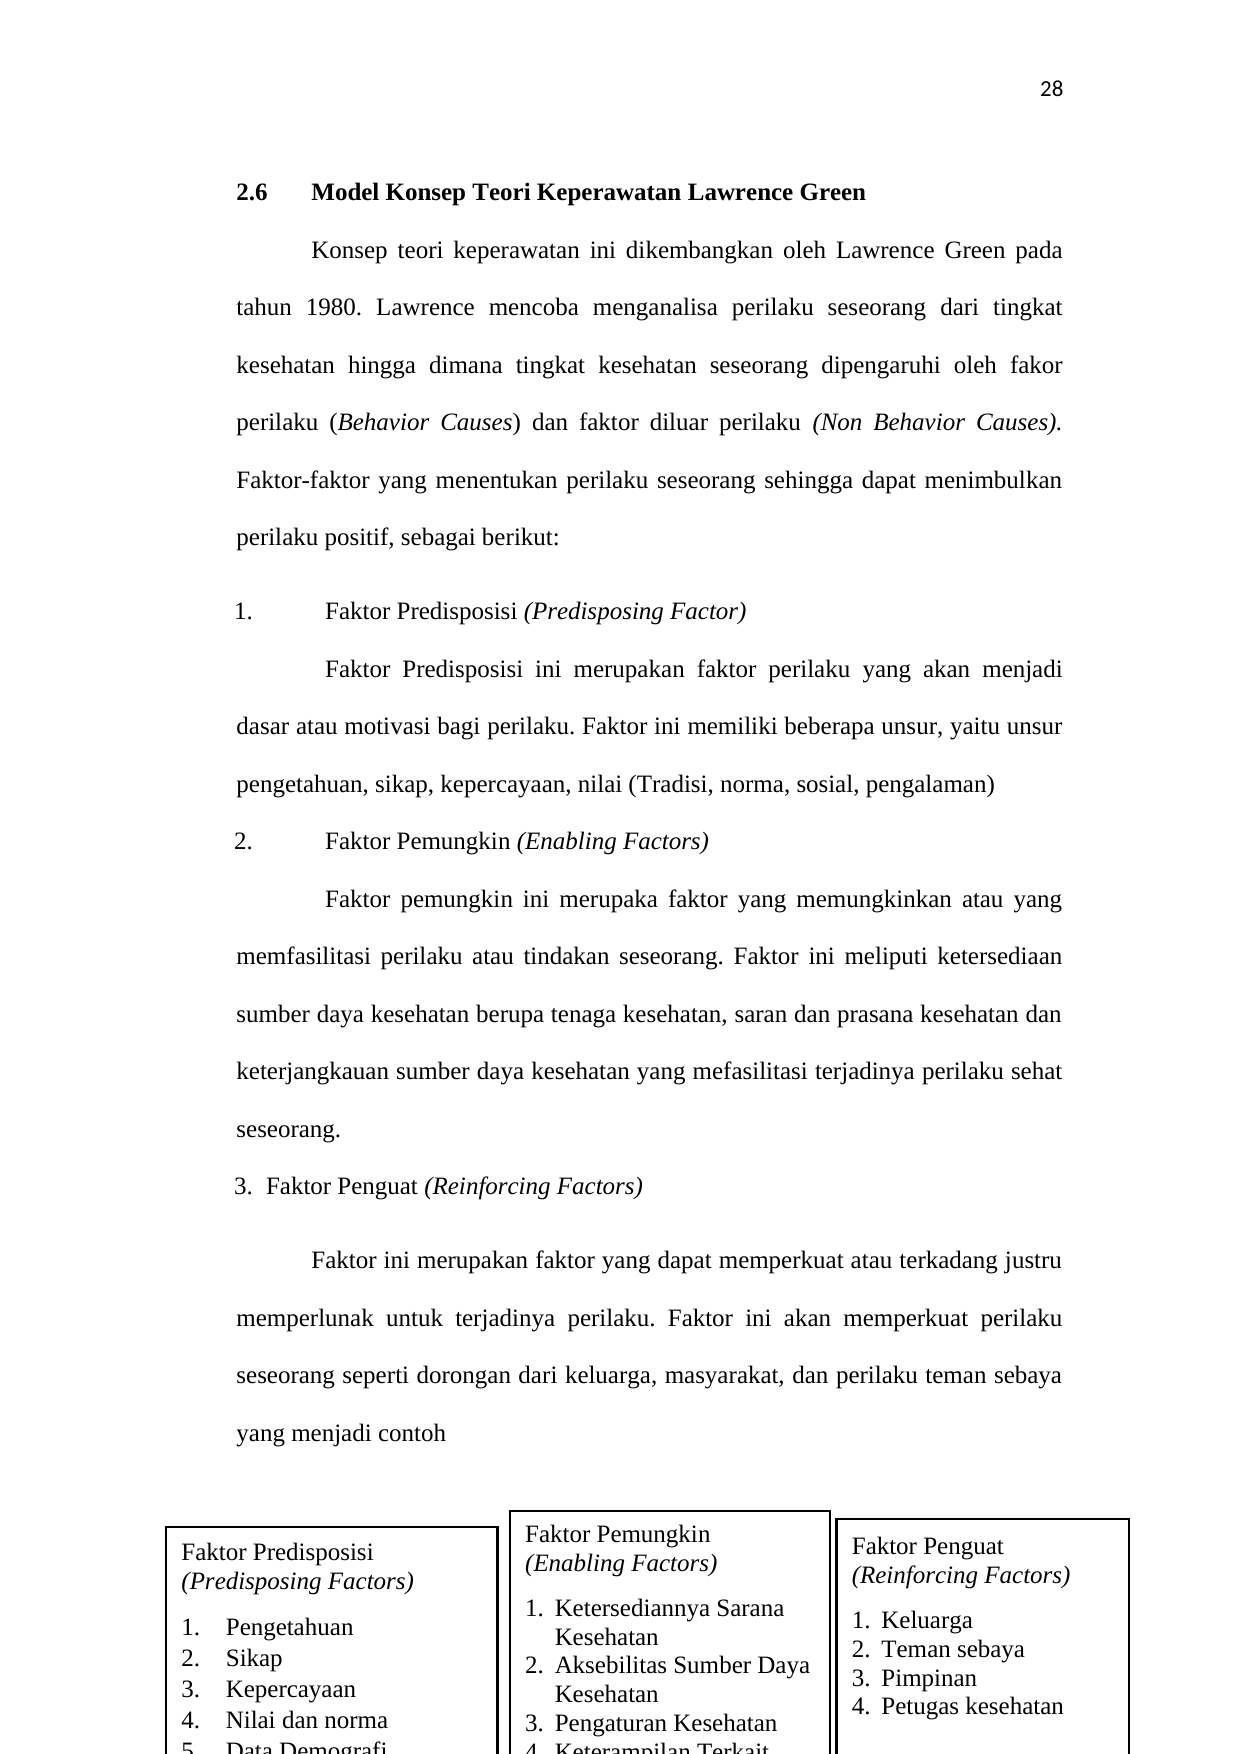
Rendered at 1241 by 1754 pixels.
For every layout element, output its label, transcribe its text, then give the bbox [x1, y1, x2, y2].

subtitle Model Konsep Teori Keperawatan Lawrence Green [236, 177, 1063, 206]
list Faktor Penguat (Reinforcing Factors) [234, 1171, 1063, 1200]
list Faktor Predisposisi (Predisposing Factor) [234, 596, 1063, 625]
text Konsep teori keperawatan ini dikembangkan oleh Lawrence Green pada tahun 1980. Lawrence mencoba menganalisa perilaku seseorang dari tingkat kesehatan hingga dimana tingkat kesehatan seseorang dipengaruhi oleh fakor perilaku (Behavior Causes) dan faktor diluar perilaku (Non Behavior Causes). Faktor-faktor yang menentukan perilaku seseorang sehingga dapat menimbulkan perilaku positif, sebagai berikut: [236, 235, 1063, 551]
text Faktor ini merupakan faktor yang dapat memperkuat atau terkadang justru memperlunak untuk terjadinya perilaku. Faktor ini akan memperkuat perilaku seseorang seperti dorongan dari keluarga, masyarakat, dan perilaku teman sebaya yang menjadi contoh [236, 1246, 1063, 1447]
list Faktor Predisposisi ini merupakan faktor perilaku yang akan menjadi dasar atau motivasi bagi perilaku. Faktor ini memiliki beberapa unsur, yaitu unsur pengetahuan, sikap, kepercayaan, nilai (Tradisi, norma, sosial, pengalaman) [236, 654, 1063, 798]
list Faktor pemungkin ini merupaka faktor yang memungkinkan atau yang memfasilitasi perilaku atau tindakan seseorang. Faktor ini meliputi ketersediaan sumber daya kesehatan berupa tenaga kesehatan, saran dan prasana kesehatan dan keterjangkauan sumber daya kesehatan yang mefasilitasi terjadinya perilaku sehat seseorang. [236, 884, 1063, 1143]
list Faktor Pemungkin (Enabling Factors) [234, 826, 1063, 855]
